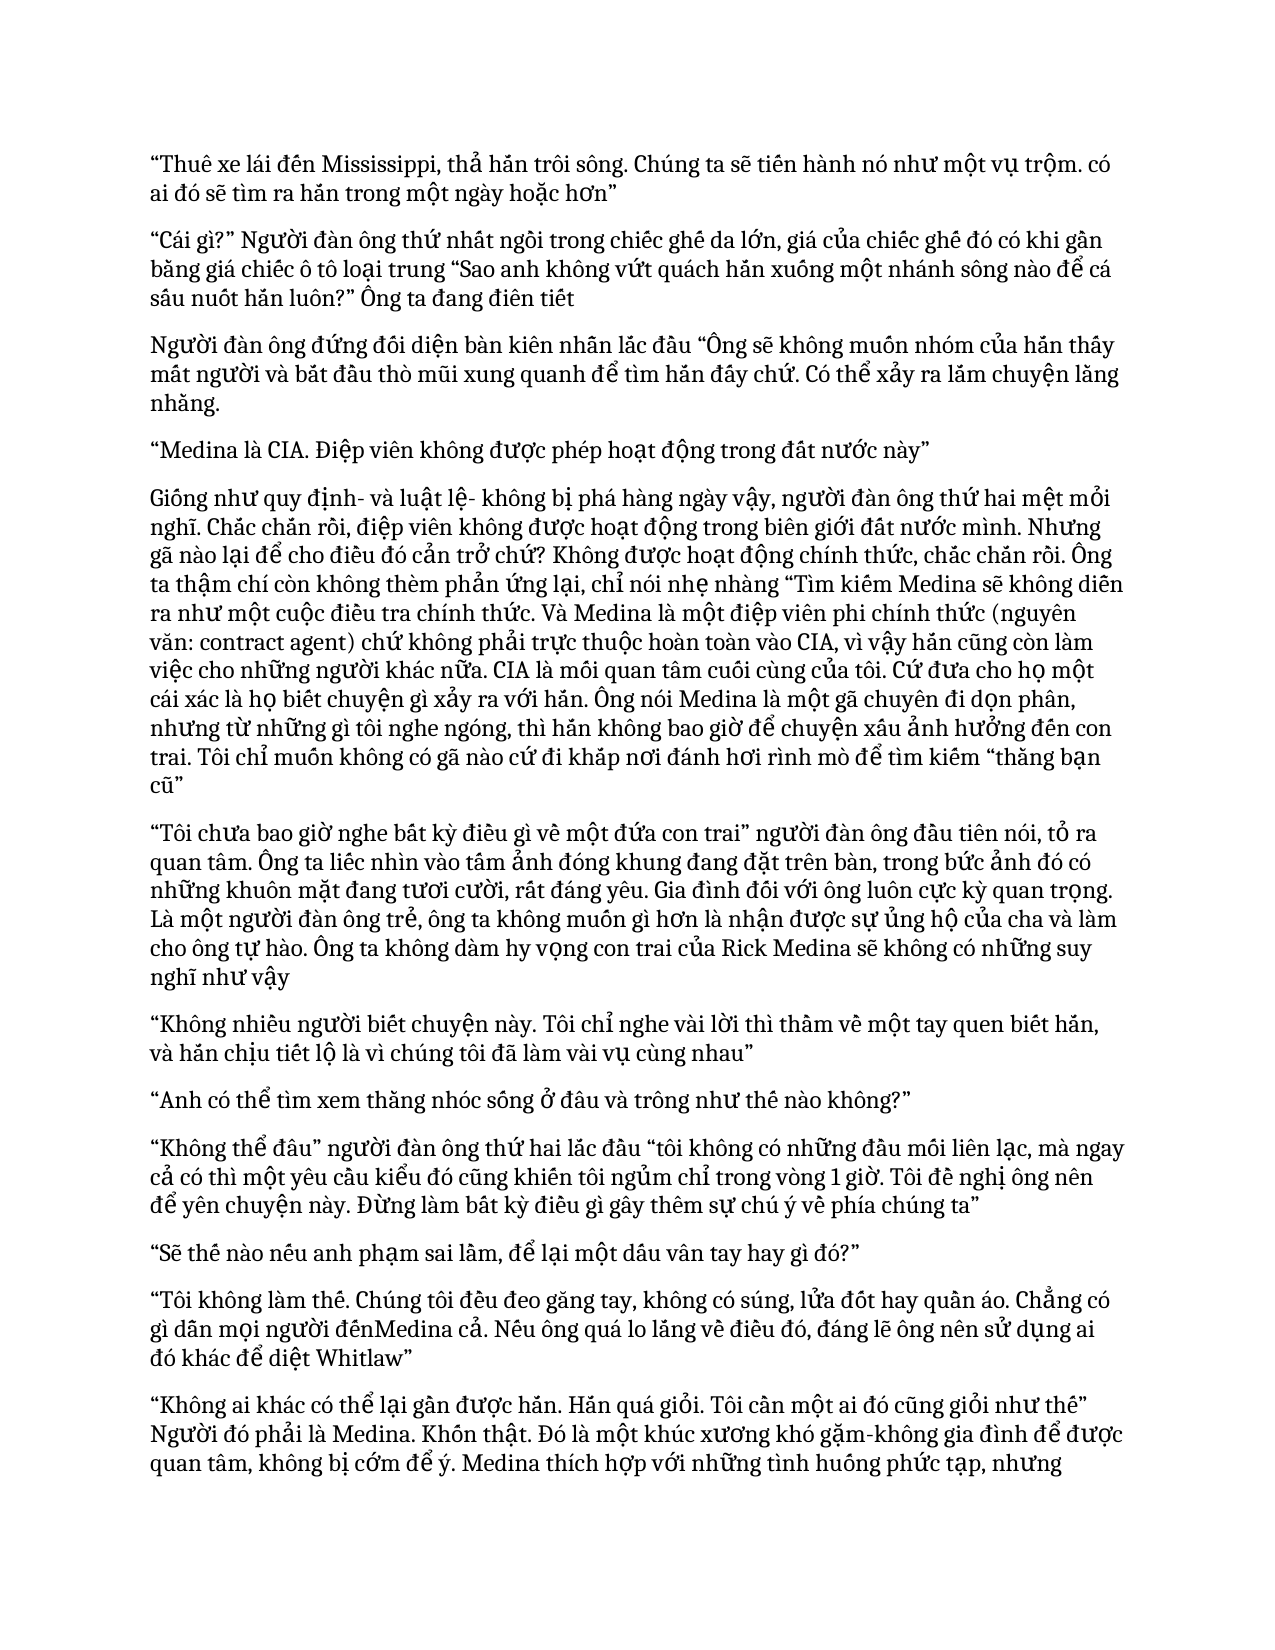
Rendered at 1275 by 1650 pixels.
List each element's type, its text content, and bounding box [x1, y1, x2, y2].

text “Không nhiều người biết chuyện này. Tôi chỉ nghe vài lời thì thầm về một tay quen biết hắn, và hắn chịu tiết lộ là vì chúng tôi đã làm vài vụ cùng nhau” [150, 1010, 1125, 1067]
text Giống như quy định- và luật lệ- không bị phá hàng ngày vậy, người đàn ông thứ hai mệt mỏi nghĩ. Chắc chắn rồi, điệp viên không được hoạt động trong biên giới đất nước mình. Nhưng gã nào lại để cho điều đó cản trở chứ? Không được hoạt động chính thức, chắc chắn rồi. Ông ta thậm chí còn không thèm phản ứng lại, chỉ nói nhẹ nhàng “Tìm kiếm Medina sẽ không diễn ra như một cuộc điều tra chính thức. Và Medina là một điệp viên phi chính thức (nguyên văn: contract agent) chứ không phải trực thuộc hoàn toàn vào CIA, vì vậy hắn cũng còn làm việc cho những người khác nữa. CIA là mối quan tâm cuối cùng của tôi. Cứ đưa cho họ một cái xác là họ biết chuyện gì xảy ra với hắn. Ông nói Medina là một gã chuyên đi dọn phân, nhưng từ những gì tôi nghe ngóng, thì hắn không bao giờ để chuyện xấu ảnh hưởng đến con trai. Tôi chỉ muốn không có gã nào cứ đi khắp nơi đánh hơi rình mò để tìm kiếm “thằng bạn cũ” [150, 484, 1125, 800]
text “Thuê xe lái đến Mississippi, thả hắn trôi sông. Chúng ta sẽ tiến hành nó như một vụ trộm. có ai đó sẽ tìm ra hắn trong một ngày hoặc hơn” [150, 150, 1125, 207]
text “Tôi chưa bao giờ nghe bất kỳ điều gì về một đứa con trai” người đàn ông đầu tiên nói, tỏ ra quan tâm. Ông ta liếc nhìn vào tấm ảnh đóng khung đang đặt trên bàn, trong bức ảnh đó có những khuôn mặt đang tươi cười, rất đáng yêu. Gia đình đối với ông luôn cực kỳ quan trọng. Là một người đàn ông trẻ, ông ta không muốn gì hơn là nhận được sự ủng hộ của cha và làm cho ông tự hào. Ông ta không dàm hy vọng con trai của Rick Medina sẽ không có những suy nghĩ như vậy [150, 819, 1125, 991]
text “Cái gì?” Người đàn ông thứ nhất ngồi trong chiếc ghế da lớn, giá của chiếc ghế đó có khi gần bằng giá chiếc ô tô loại trung “Sao anh không vứt quách hắn xuống một nhánh sông nào để cá sấu nuốt hắn luôn?” Ông ta đang điên tiết [150, 226, 1125, 312]
text “Không thể đâu” người đàn ông thứ hai lắc đầu “tôi không có những đầu mối liên lạc, mà ngay cả có thì một yêu cầu kiểu đó cũng khiến tôi ngủm chỉ trong vòng 1 giờ. Tôi đề nghị ông nên để yên chuyện này. Đừng làm bất kỳ điều gì gây thêm sự chú ý về phía chúng ta” [150, 1134, 1125, 1220]
text “Medina là CIA. Điệp viên không được phép hoạt động trong đất nước này” [150, 436, 1125, 465]
text “Anh có thể tìm xem thằng nhóc sống ở đâu và trông như thế nào không?” [150, 1086, 1125, 1115]
text “Sẽ thế nào nếu anh phạm sai lầm, để lại một dấu vân tay hay gì đó?” [150, 1239, 1125, 1267]
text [150, 1391, 1125, 1477]
text “Tôi không làm thế. Chúng tôi đều đeo găng tay, không có súng, lửa đốt hay quần áo. Chẳng có gì dẫn mọi người đếnMedina cả. Nếu ông quá lo lắng về điều đó, đáng lẽ ông nên sử dụng ai đó khác để diệt Whitlaw” [150, 1286, 1125, 1372]
text Người đàn ông đứng đối diện bàn kiên nhẫn lắc đầu “Ông sẽ không muốn nhóm của hắn thấy mất người và bắt đầu thò mũi xung quanh để tìm hắn đấy chứ. Có thể xảy ra lắm chuyện lằng nhằng. [150, 331, 1125, 417]
